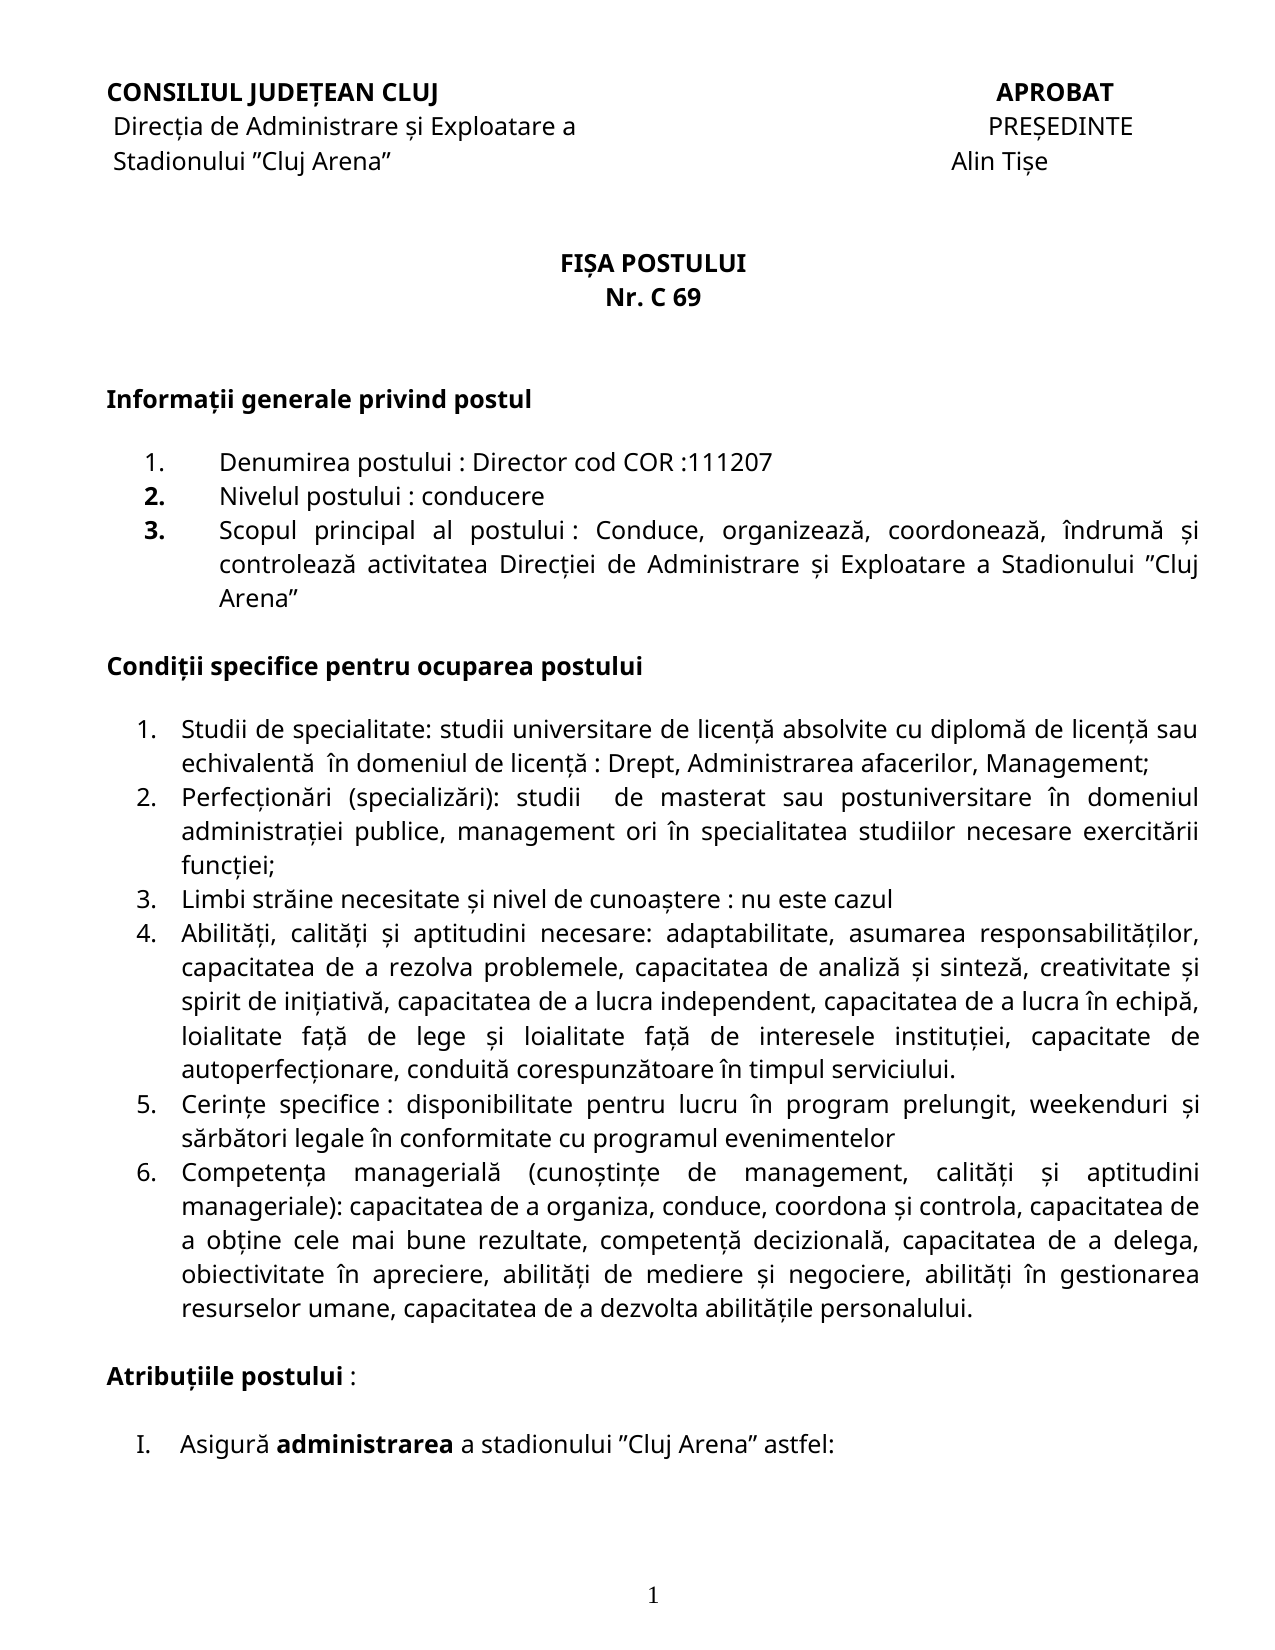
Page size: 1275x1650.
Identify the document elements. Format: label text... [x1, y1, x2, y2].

subtitle FIŞA POSTULUI [106, 245, 1200, 279]
list Limbi străine necesitate şi nivel de cunoaștere : nu este cazul [136, 882, 1200, 916]
list Scopul principal al postului : Conduce, organizează, coordonează, îndrumă și controlează activitatea Direcției de Administrare și Exploatare a Stadionului ”Cluj Arena” [144, 512, 1200, 615]
subtitle Informații generale privind postul [106, 382, 1200, 416]
list Asigură administrarea a stadionului ”Cluj Arena” astfel: [136, 1427, 1200, 1461]
list Studii de specialitate: studii universitare de licență absolvite cu diplomă de licență sau echivalentă în domeniul de licență : Drept, Administrarea afacerilor, Management; [136, 712, 1200, 780]
list Denumirea postului : Director cod COR :111207 [144, 444, 1200, 478]
list Competenţa managerială (cunoştinţe de management, calităţi şi aptitudini manageriale): capacitatea de a organiza, conduce, coordona şi controla, capacitatea de a obţine cele mai bune rezultate, competenţă decizională, capacitatea de a delega, obiectivitate în apreciere, abilităţi de mediere şi negociere, abilităţi în gestionarea resurselor umane, capacitatea de a dezvolta abilităţile personalului. [136, 1154, 1200, 1325]
text Direcția de Administrare și Exploatare a PREȘEDINTE [106, 109, 1200, 143]
list Abilităţi, calităţi şi aptitudini necesare: adaptabilitate, asumarea responsabilităților, capacitatea de a rezolva problemele, capacitatea de analiză şi sinteză, creativitate şi spirit de iniţiativă, capacitatea de a lucra independent, capacitatea de a lucra în echipă, loialitate faţă de lege şi loialitate faţă de interesele instituţiei, capacitate de autoperfecţionare, conduită corespunzătoare în timpul serviciului. [136, 916, 1200, 1086]
text Condiții specifice pentru ocuparea postului [106, 649, 1200, 683]
text Stadionului ”Cluj Arena” Alin Tișe [106, 143, 1200, 177]
list Perfecționări (specializări): studii de masterat sau postuniversitare în domeniul administrației publice, management ori în specialitatea studiilor necesare exercitării funcției; [136, 780, 1200, 882]
list Nivelul postului : conducere [144, 478, 1200, 512]
text Atribuţiile postului : [106, 1359, 1200, 1393]
subtitle CONSILIUL JUDEŢEAN CLUJ APROBAT [106, 75, 1200, 109]
list Cerinţe specifice : disponibilitate pentru lucru în program prelungit, weekenduri şi sărbători legale în conformitate cu programul evenimentelor [136, 1086, 1200, 1154]
text Nr. C 69 [106, 279, 1200, 313]
